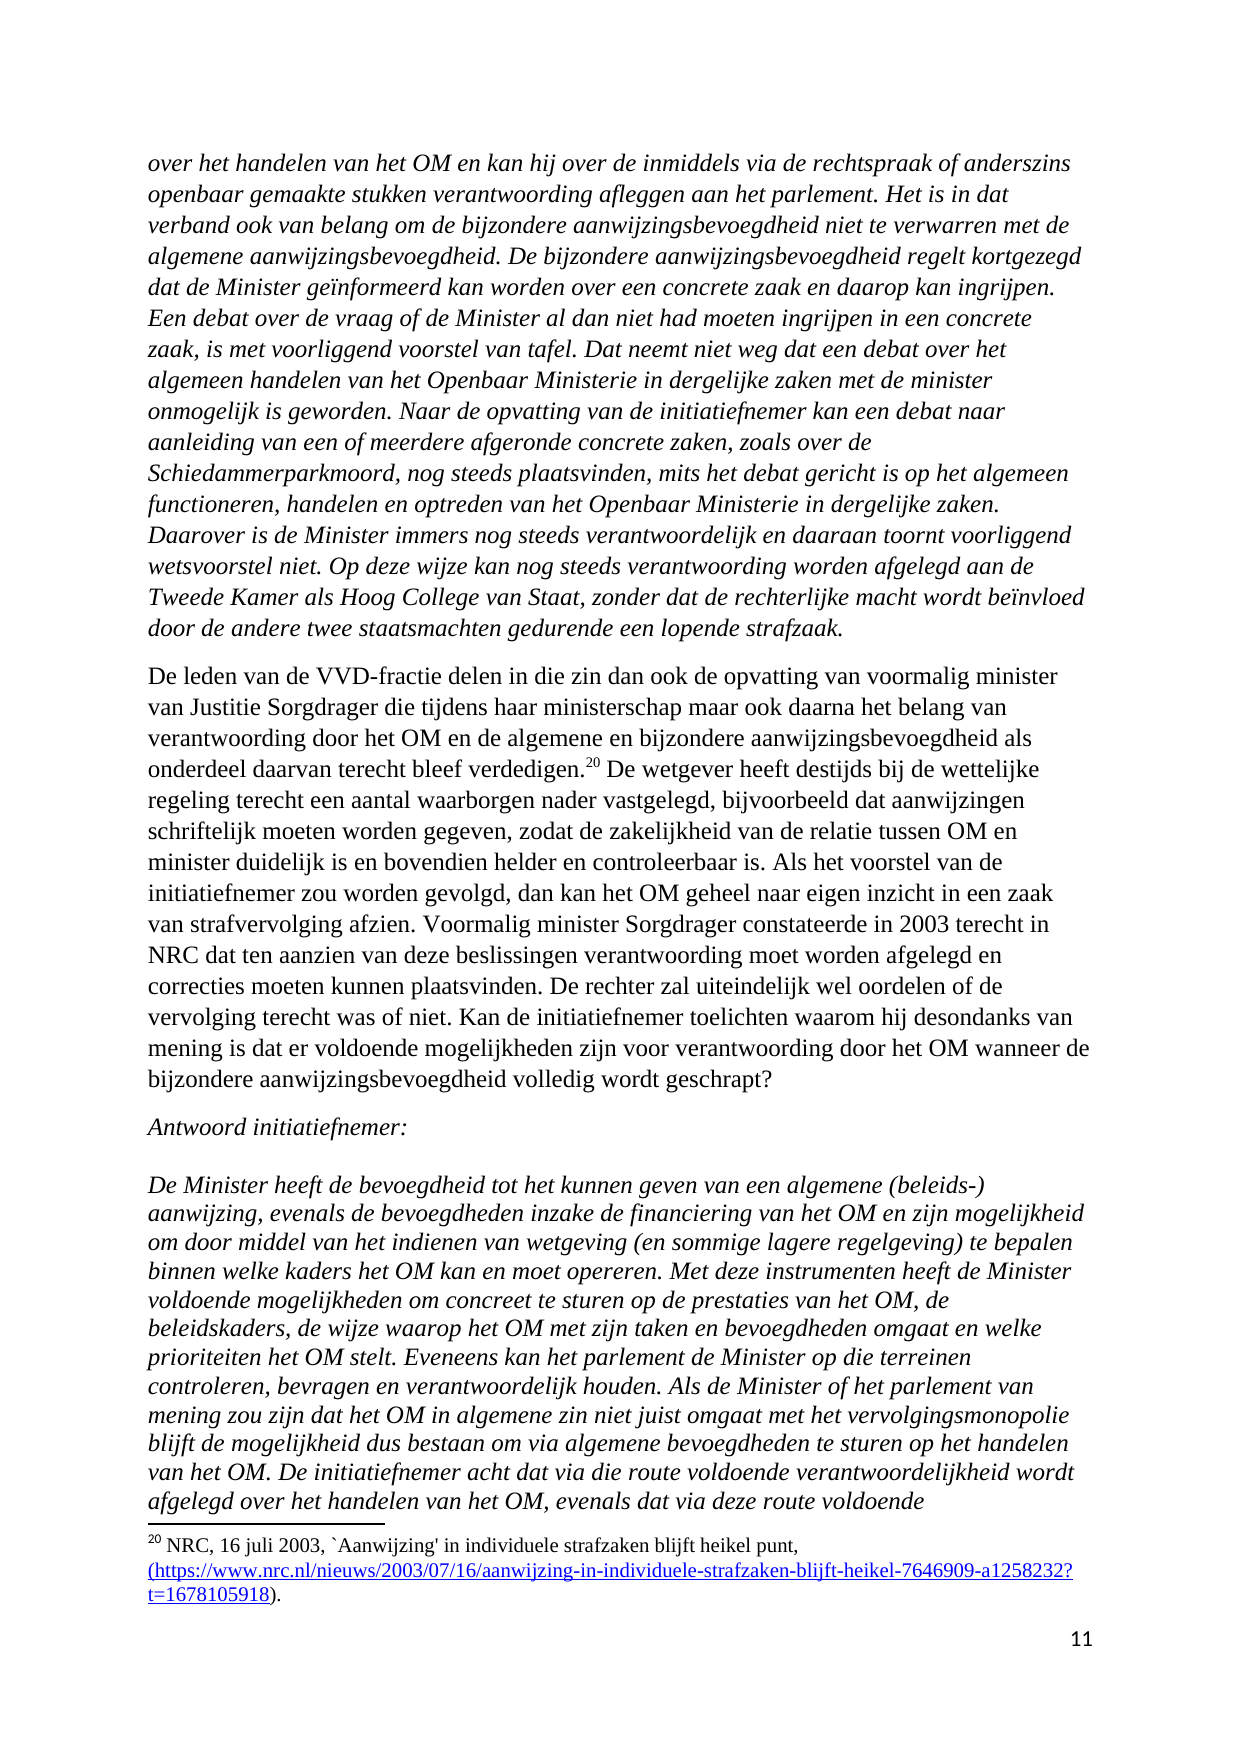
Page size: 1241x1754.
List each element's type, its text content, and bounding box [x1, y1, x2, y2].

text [148, 148, 1093, 642]
text Antwoord initiatiefnemer: [148, 1112, 1093, 1141]
text De leden van de VVD-fractie delen in die zin dan ook de opvatting van voormalig minister van Justitie Sorgdrager die tijdens haar ministerschap maar ook daarna het belang van verantwoording door het OM en de algemene en bijzondere aanwijzingsbevoegdheid als onderdeel daarvan terecht bleef verdedigen. De wetgever heeft destijds bij de wettelijke regeling terecht een aantal waarborgen nader vastgelegd, bijvoorbeeld dat aanwijzingen schriftelijk moeten worden gegeven, zodat de zakelijkheid van de relatie tussen OM en minister duidelijk is en bovendien helder en controleerbaar is. Als het voorstel van de initiatiefnemer zou worden gevolgd, dan kan het OM geheel naar eigen inzicht in een zaak van strafvervolging afzien. Voormalig minister Sorgdrager constateerde in 2003 terecht in NRC dat ten aanzien van deze beslissingen verantwoording moet worden afgelegd en correcties moeten kunnen plaatsvinden. De rechter zal uiteindelijk wel oordelen of de vervolging terecht was of niet. Kan de initiatiefnemer toelichten waarom hij desondanks van mening is dat er voldoende mogelijkheden zijn voor verantwoording door het OM wanneer de bijzondere aanwijzingsbevoegdheid volledig wordt geschrapt? [148, 661, 1093, 1093]
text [148, 1170, 1093, 1515]
